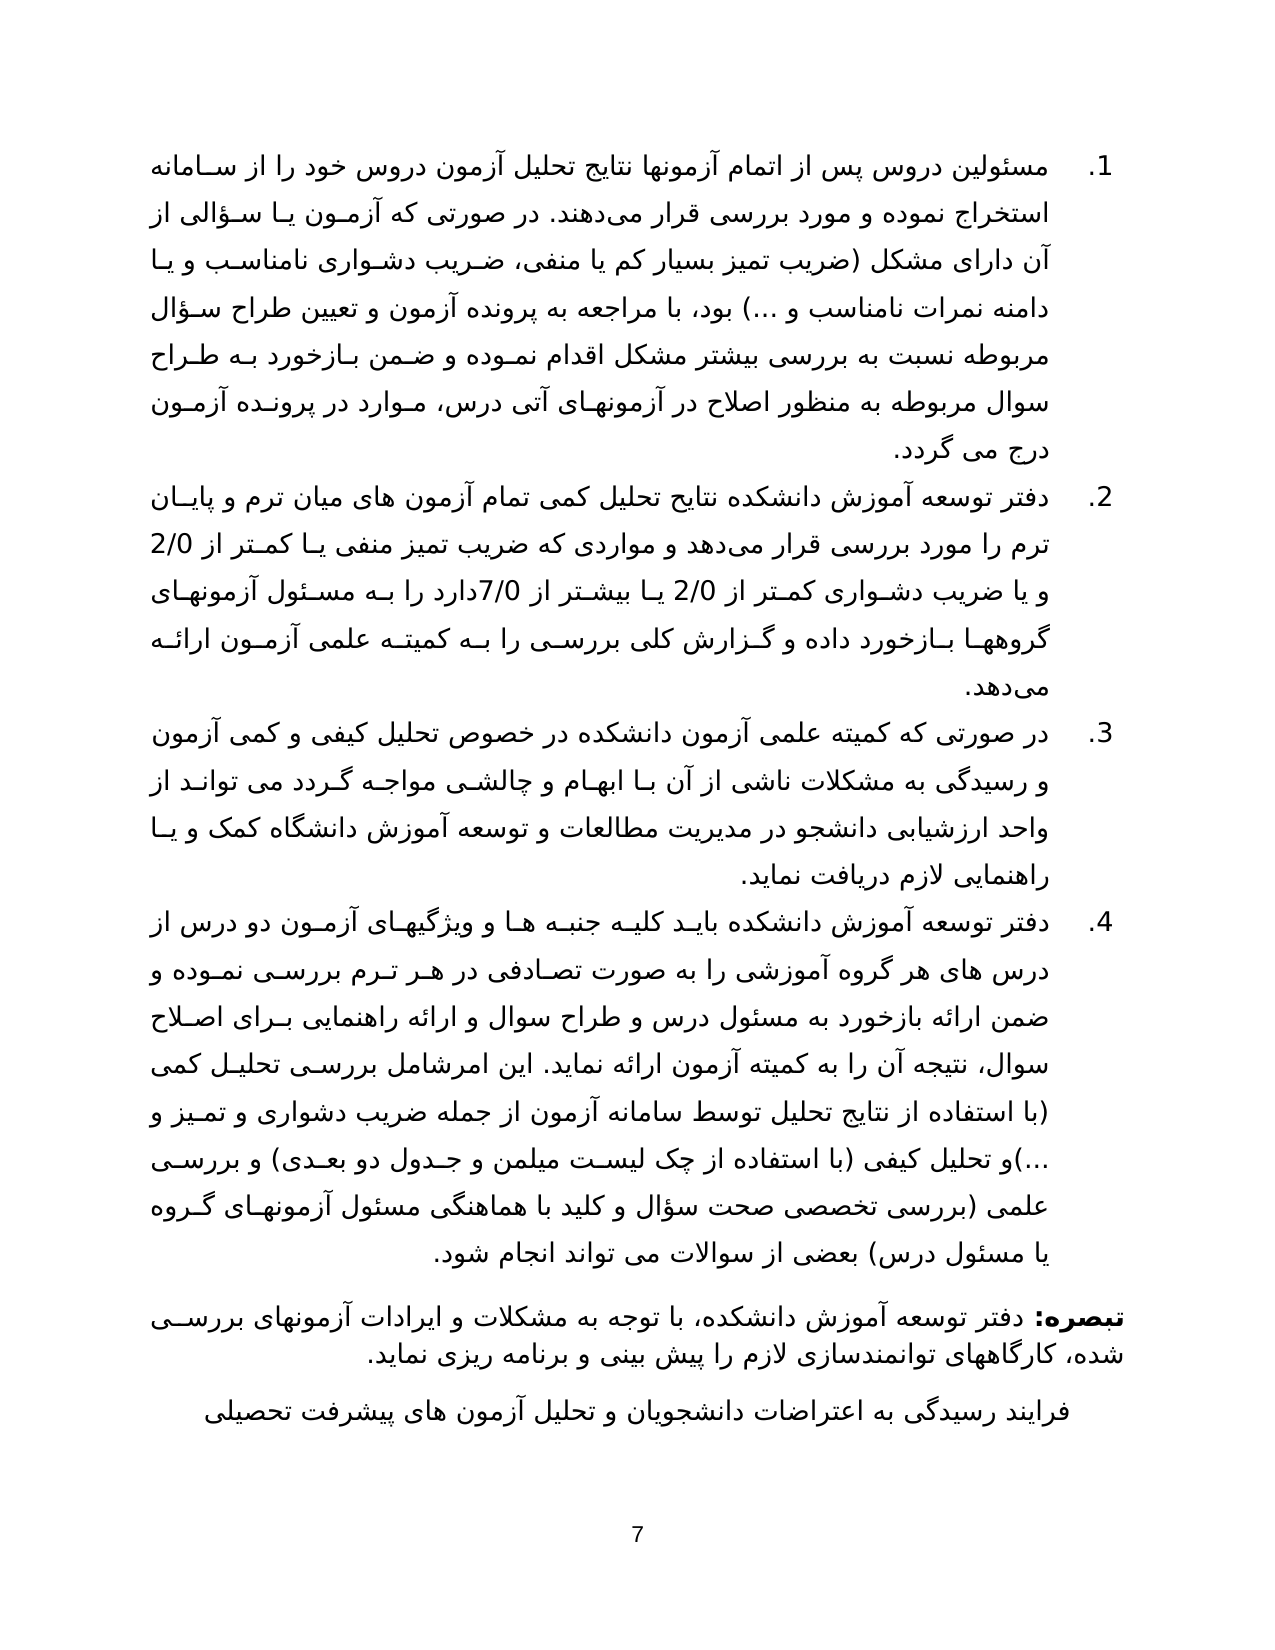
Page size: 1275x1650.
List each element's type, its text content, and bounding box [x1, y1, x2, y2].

list دفتر توسعه آموزش دانشکده نتایح تحلیل کمی تمام آزمون های میان ترم و پایان ترم را مورد بررسی قرار می‌دهد و مواردی که ضریب تمیز منفی یا کمتر از 2/0 و یا ضریب دشواری کمتر از 2/0 یا بیشتر از 7/0دارد را به مسئول آزمونهای گروهها بازخورد داده و گزارش کلی بررسی را به کمیته علمی آزمون ارائه می‌دهد. [150, 971, 1087, 1191]
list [150, 1396, 1087, 1475]
list در صورتی که کمیته علمی آزمون دانشکده در خصوص تحلیل کیفی و کمی آزمون و رسیدگی به مشکلات ناشی از آن با ابهام و چالشی مواجه گردد می تواند از واحد ارزشیابی دانشجو در مدیریت مطالعات و توسعه آموزش دانشگاه کمک و یا راهنمایی لازم دریافت نماید. [150, 1207, 1087, 1381]
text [150, 150, 1087, 607]
list مسئولین دروس پس از اتمام آزمونها نتایج تحلیل آزمون دروس خود را از سامانه استخراج نموده و مورد بررسی قرار می‌دهند. در صورتی که آزمون یا سؤالی از آن دارای مشکل (ضریب تمیز بسیار کم یا منفی، ضریب دشواری نامناسب و یا دامنه نمرات نامناسب و ...) بود، با مراجعه به پرونده آزمون و تعیین طراح سؤال مربوطه نسبت به بررسی بیشتر مشکل اقدام نموده و ضمن بازخورد به طراح سوال مربوطه به منظور اصلاح در آزمونهای آتی درس، موارد در پرونده آزمون درج می گردد. [150, 639, 1087, 955]
